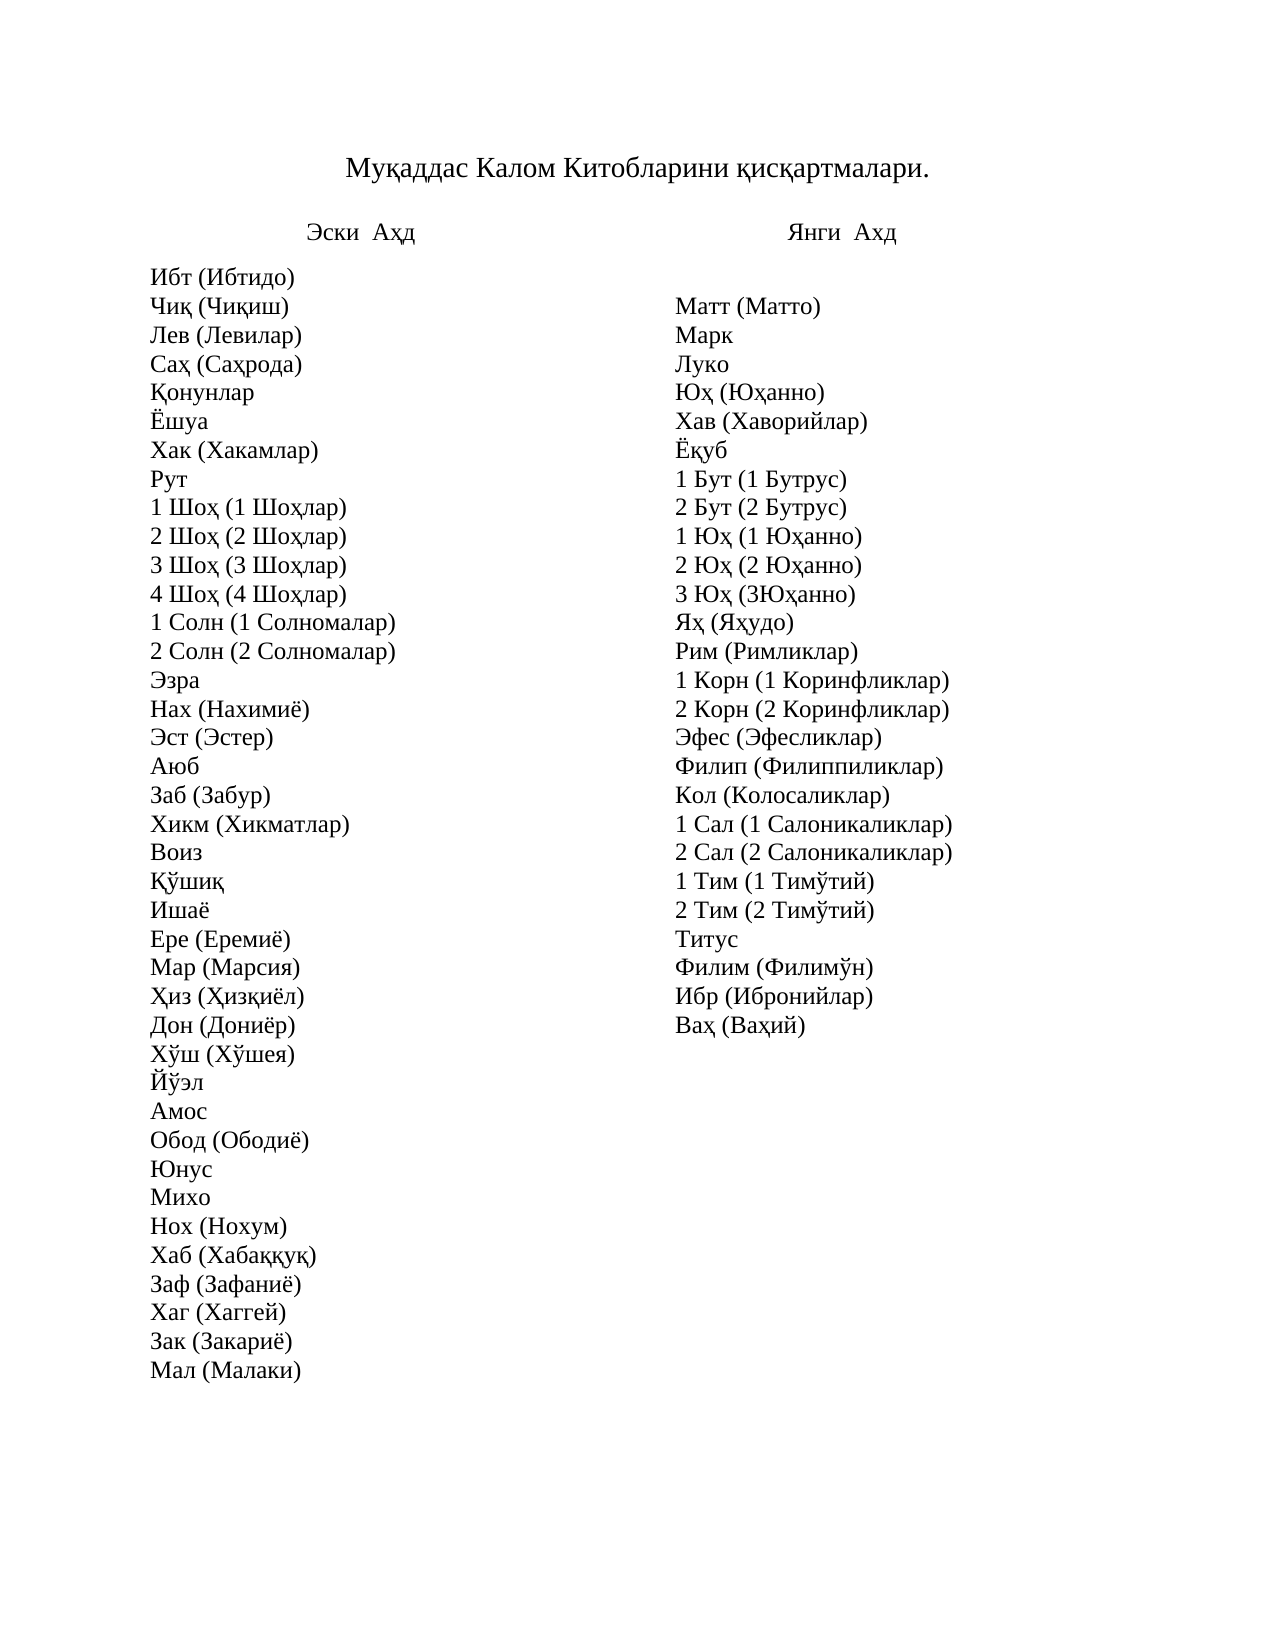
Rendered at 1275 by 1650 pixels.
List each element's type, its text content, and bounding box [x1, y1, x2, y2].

text 2 Корн (2 Коринфликлар) [675, 694, 1125, 722]
text 1 Солн (1 Солномалар) [150, 607, 600, 636]
text 1 Юҳ (1 Юҳанно) [675, 521, 1125, 550]
text Хаг (Хаггей) [150, 1297, 600, 1326]
text Ëшуа [150, 406, 600, 435]
text Эски Аҳд Янги Ахд [150, 217, 1125, 246]
text 1 Бут (1 Бутрус) [675, 464, 1125, 492]
text Ибт (Ибтидо) [150, 262, 600, 291]
text 2 Юҳ (2 Юҳанно) [675, 550, 1125, 579]
text Луко [675, 349, 1125, 377]
text 2 Шоҳ (2 Шоҳлар) [150, 521, 600, 550]
text Ишаё [150, 895, 600, 924]
text Хав (Хаворийлар) [675, 406, 1125, 435]
text Ибр (Ибронийлар) [675, 981, 1125, 1010]
text Михо [150, 1182, 600, 1211]
text 1 Корн (1 Коринфликлар) [675, 665, 1125, 694]
text Эфес (Эфесликлар) [675, 722, 1125, 751]
text 1 Тим (1 Тимўтий) [675, 866, 1125, 895]
text 1 Сал (1 Салоникаликлар) [675, 809, 1125, 837]
text Лев (Левилар) [150, 320, 600, 349]
text Ваҳ (Ваҳий) [675, 1010, 1125, 1039]
text 2 Солн (2 Солномалар) [150, 636, 600, 665]
text Амос [150, 1096, 600, 1125]
text 3 Юҳ (3Юҳанно) [675, 579, 1125, 607]
text Нах (Нахимиё) [150, 694, 600, 722]
text Хак (Хакамлар) [150, 435, 600, 464]
text Титус [675, 924, 1125, 952]
text Аюб [150, 751, 600, 780]
text Заф (Зафаниё) [150, 1269, 600, 1297]
text Рут [150, 464, 600, 492]
text Мар (Марсия) [150, 952, 600, 981]
text Эст (Эстер) [150, 722, 600, 751]
text Хўш (Хўшея) [150, 1039, 600, 1067]
text Муқаддас Калом Китобларини қисқартмалари. [150, 150, 1125, 183]
text 2 Тим (2 Тимўтий) [675, 895, 1125, 924]
text Ҳиз (Ҳизқиёл) [150, 981, 600, 1010]
text Рим (Римликлар) [675, 636, 1125, 665]
text Марк [675, 320, 1125, 349]
text Хикм (Хикматлар) [150, 809, 600, 837]
text Йўэл [150, 1067, 600, 1096]
text Дон (Дониёр) [150, 1010, 600, 1039]
text Воиз [150, 837, 600, 866]
text 1 Шоҳ (1 Шоҳлар) [150, 492, 600, 521]
text Ере (Еремиё) [150, 924, 600, 952]
text Саҳ (Саҳрода) [150, 349, 600, 377]
text 2 Бут (2 Бутрус) [675, 492, 1125, 521]
text Хаб (Хабаққуқ) [150, 1240, 600, 1269]
text 2 Сал (2 Салоникаликлар) [675, 837, 1125, 866]
text Қўшиқ [150, 866, 600, 895]
text Филип (Филиппиликлар) [675, 751, 1125, 780]
text Мал (Малаки) [150, 1355, 600, 1384]
text Юҳ (Юҳанно) [675, 377, 1125, 406]
text Эзра [150, 665, 600, 694]
text Заб (Забур) [150, 780, 600, 809]
text Филим (Филимўн) [675, 952, 1125, 981]
text Зак (Закариё) [150, 1326, 600, 1355]
text Нох (Нохум) [150, 1211, 600, 1240]
text Қонунлар [150, 377, 600, 406]
text Яҳ (Яҳудо) [675, 607, 1125, 636]
text Матт (Матто) [675, 291, 1125, 320]
text Обод (Ободиё) [150, 1125, 600, 1154]
text Ëқуб [675, 435, 1125, 464]
text 4 Шоҳ (4 Шоҳлар) [150, 579, 600, 607]
text Юнус [150, 1154, 600, 1182]
text 3 Шоҳ (3 Шоҳлар) [150, 550, 600, 579]
text Чиқ (Чиқиш) [150, 291, 600, 320]
text Кол (Колосаликлар) [675, 780, 1125, 809]
